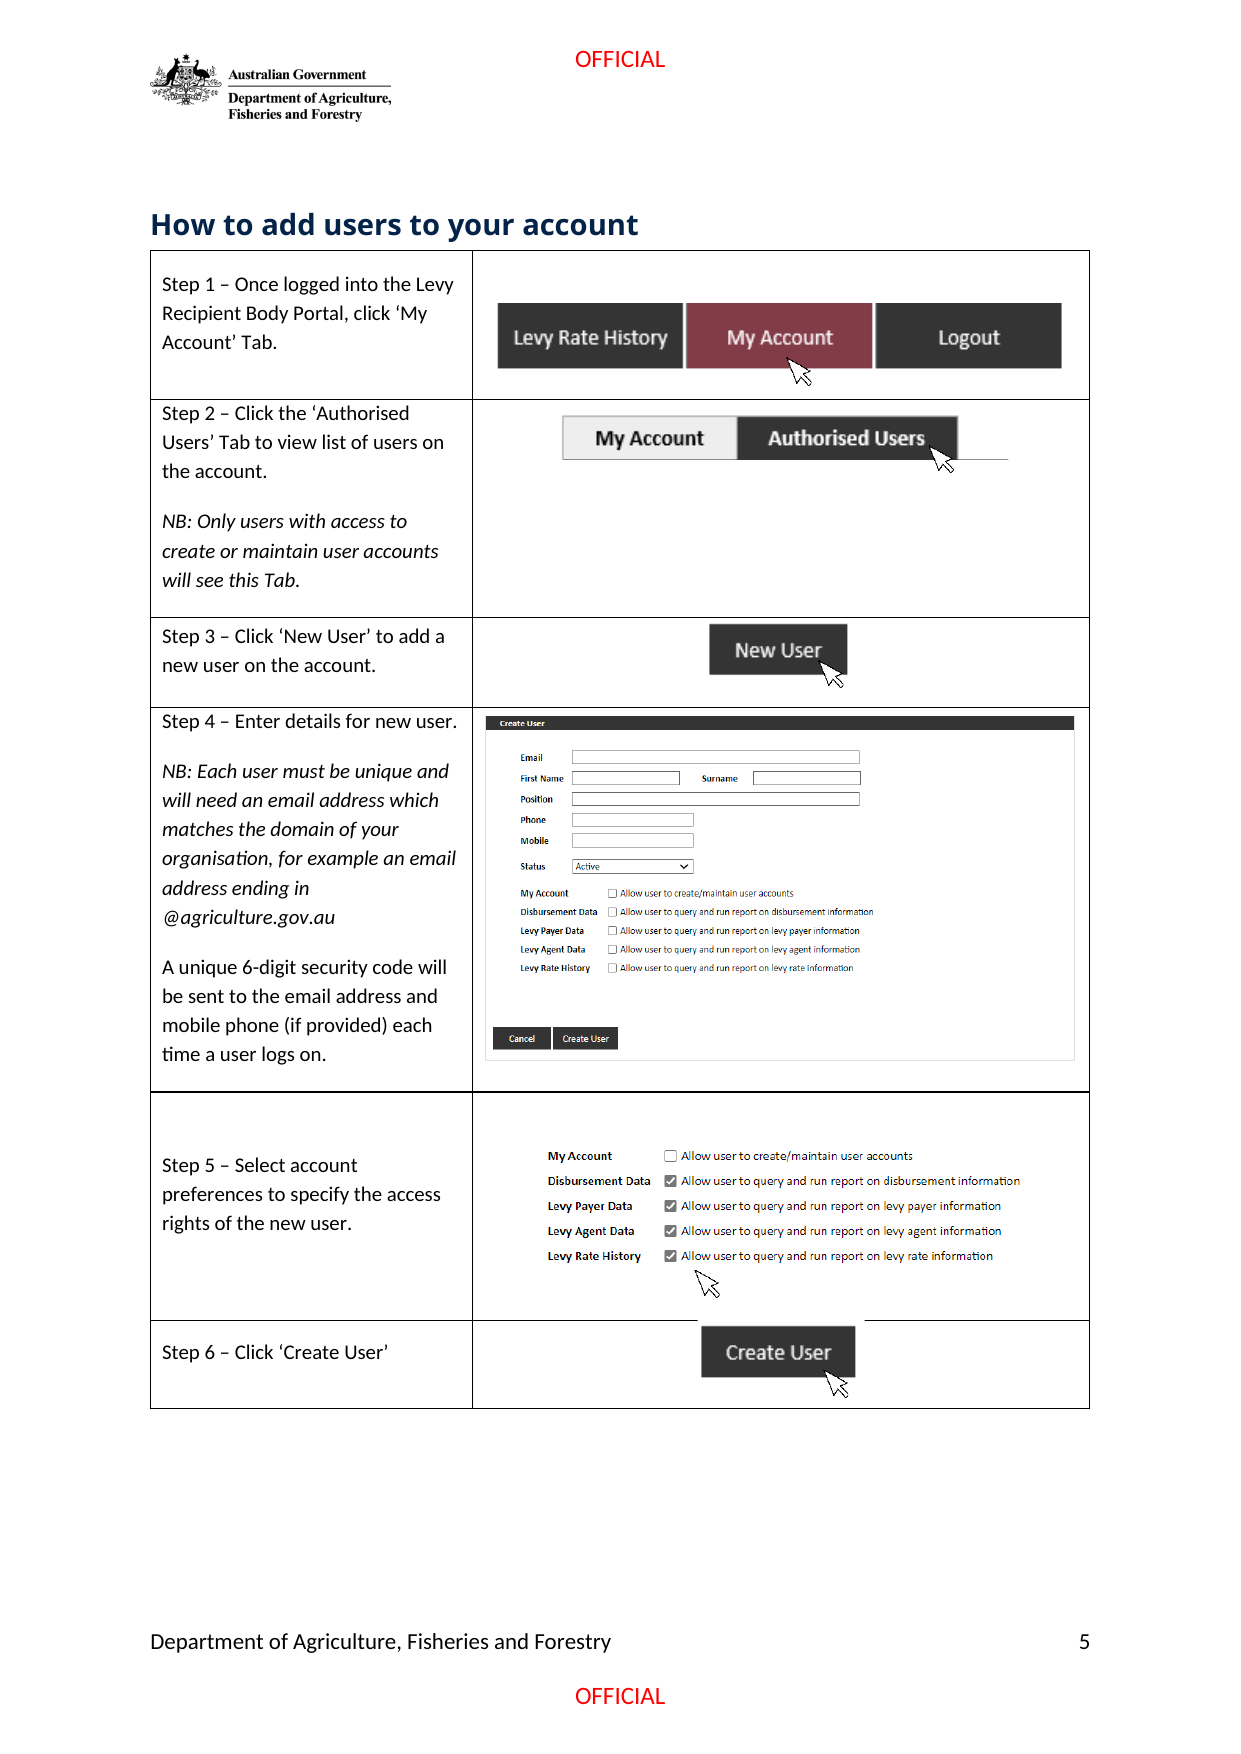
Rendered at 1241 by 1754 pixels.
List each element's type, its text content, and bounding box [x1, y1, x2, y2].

table_header Step 1 – Once logged into the Levy Recipient Body Portal, click ‘My Account’ Tab. [151, 251, 472, 399]
picture [705, 618, 857, 688]
table_cell Step 6 – Click ‘Create User’ [151, 1321, 472, 1408]
table_cell [473, 618, 1089, 707]
picture [553, 400, 1009, 473]
table_cell Step 5 – Select account preferences to specify the access rights of the new user. [151, 1093, 472, 1319]
picture [483, 710, 1079, 1065]
picture [150, 47, 392, 130]
subtitle How to add users to your account [150, 204, 1090, 244]
table_cell [473, 400, 1089, 617]
picture [697, 1320, 865, 1398]
table_cell [473, 1321, 1089, 1408]
table_header [473, 251, 1089, 399]
picture [497, 303, 1065, 386]
table_cell [473, 1093, 1089, 1319]
table_cell [473, 708, 1089, 1091]
table_cell Step 3 – Click ‘New User’ to add a new user on the account. [151, 618, 472, 707]
table_cell Step 2 – Click the ‘Authorised Users’ Tab to view list of users on the account. NB: Only users with access to create or maintain user accounts will see this Tab. [151, 400, 472, 617]
table_cell Step 4 – Enter details for new user. NB: Each user must be unique and will need an email address which matches the domain of your organisation, for example an email address ending in @agriculture.gov.au A unique 6-digit security code will be sent to the email address and mobile phone (if provided) each time a user logs on. [151, 708, 472, 1091]
picture [530, 1145, 1032, 1298]
